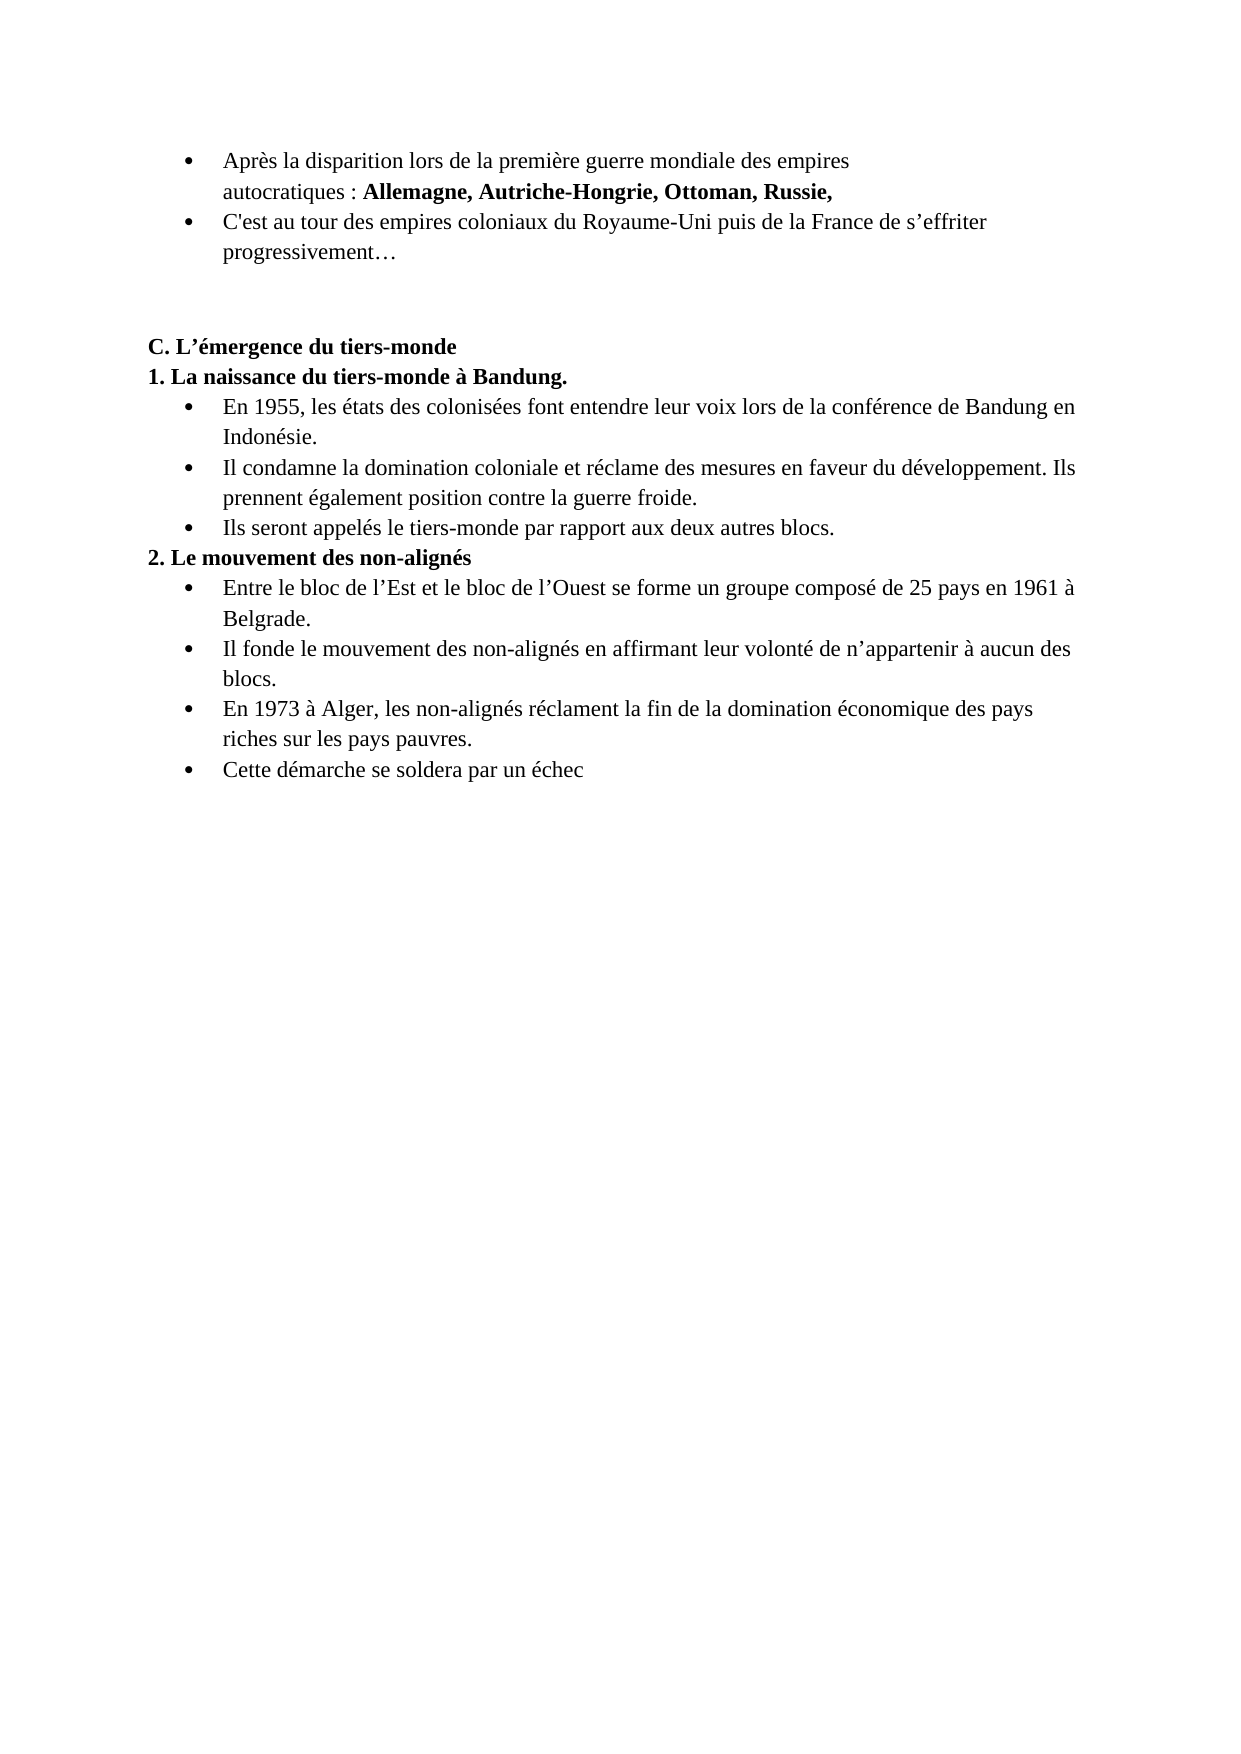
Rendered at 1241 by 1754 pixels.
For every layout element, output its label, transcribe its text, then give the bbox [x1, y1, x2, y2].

list En 1973 à Alger, les non-alignés réclament la fin de la domination économique des pays riches sur les pays pauvres. [185, 695, 1093, 752]
list Ils seront appelés le tiers-monde par rapport aux deux autres blocs. [185, 514, 1093, 540]
list Il fonde le mouvement des non-alignés en affirmant leur volonté de n’appartenir à aucun des blocs. [185, 635, 1093, 691]
list Après la disparition lors de la première guerre mondiale des empires autocratiques : Allemagne, Autriche-Hongrie, Ottoman, Russie, [185, 148, 1093, 204]
list Cette démarche se soldera par un échec [185, 756, 1093, 782]
list Entre le bloc de l’Est et le bloc de l’Ouest se forme un groupe composé de 25 pays en 1961 à Belgrade. [185, 574, 1093, 631]
list En 1955, les états des colonisées font entendre leur voix lors de la conférence de Bandung en Indonésie. [185, 393, 1093, 450]
text 2. Le mouvement des non-alignés [148, 544, 1093, 571]
list Il condamne la domination coloniale et réclame des mesures en faveur du développement. Ils prennent également position contre la guerre froide. [185, 454, 1093, 510]
text C. L’émergence du tiers-monde [148, 333, 1093, 359]
text 1. La naissance du tiers-monde à Bandung. [148, 363, 1093, 389]
list C'est au tour des empires coloniaux du Royaume-Uni puis de la France de s’effriter progressivement… [185, 208, 1093, 264]
